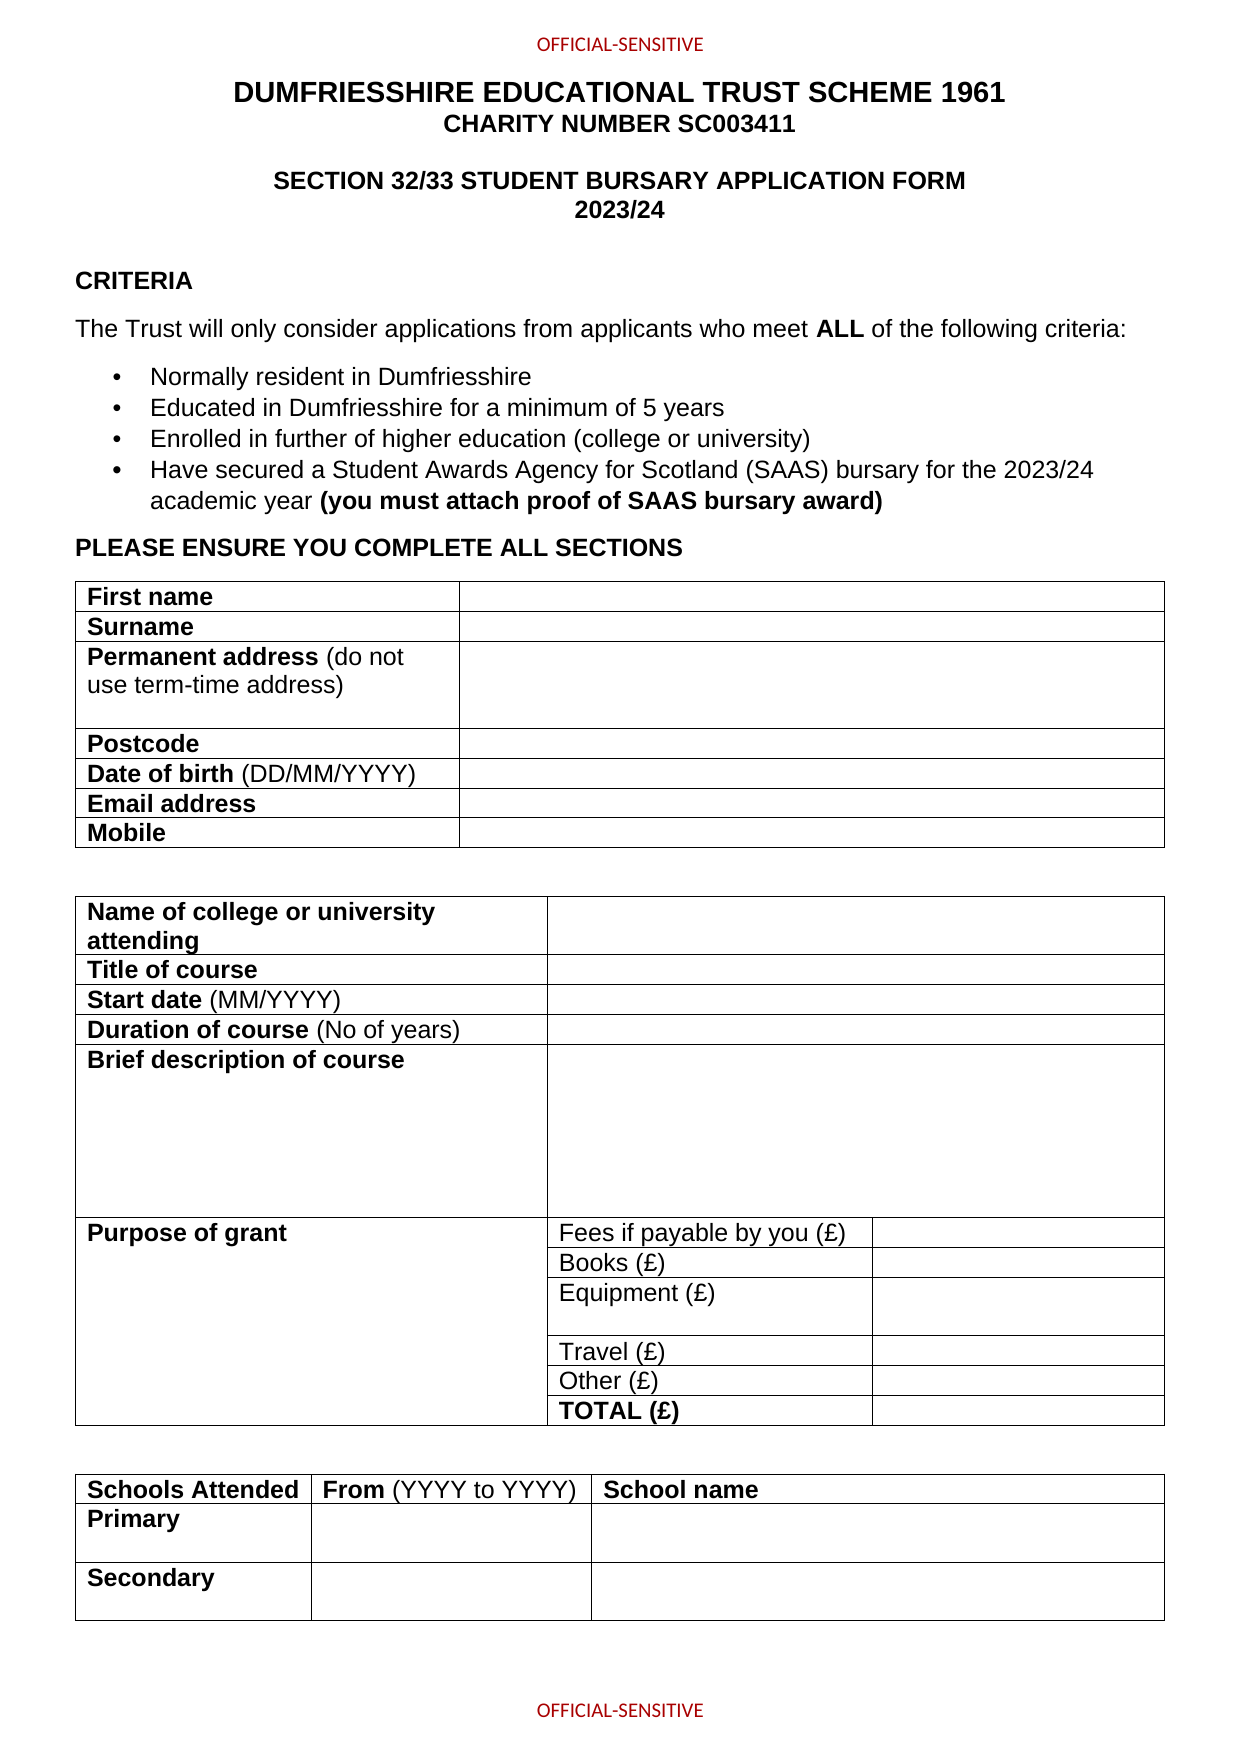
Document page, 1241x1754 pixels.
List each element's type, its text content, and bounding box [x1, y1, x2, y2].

table_cell [548, 985, 1164, 1014]
table_cell Brief description of course [76, 1045, 547, 1217]
table_cell Surname [76, 612, 459, 641]
table_header From (YYYY to YYYY) [312, 1475, 591, 1503]
table_cell [592, 1563, 1164, 1620]
table_header [460, 582, 1164, 611]
table_cell [873, 1336, 1164, 1365]
table_cell [548, 1045, 1164, 1217]
table_cell Mobile [76, 818, 459, 847]
list Educated in Dumfriesshire for a minimum of 5 years [112, 392, 1165, 421]
table_cell [460, 642, 1164, 728]
table_cell Other (£) [548, 1366, 872, 1395]
text PLEASE ENSURE YOU COMPLETE ALL SECTIONS [75, 533, 1165, 562]
text The Trust will only consider applications from applicants who meet ALL of the following criteria: [75, 314, 1165, 342]
table_cell Postcode [76, 729, 459, 758]
table_cell [460, 612, 1164, 641]
table_header First name [76, 582, 459, 611]
table_header DUMFRIESSHIRE EDUCATIONAL TRUST SCHEME 1961 CHARITY NUMBER SC003411 SECTION 32/33 STUDENT BURSARY APPLICATION FORM 2023/24 [75, 75, 1164, 223]
table_cell [312, 1563, 591, 1620]
table_header School name [592, 1475, 1164, 1503]
table_cell Purpose of grant [76, 1218, 547, 1425]
table_cell [873, 1218, 1164, 1247]
table_cell Travel (£) [548, 1336, 872, 1365]
table_cell [548, 1015, 1164, 1044]
table_cell [460, 759, 1164, 787]
table_cell [460, 729, 1164, 758]
table_cell [873, 1248, 1164, 1277]
table_cell [460, 789, 1164, 817]
table_header [548, 897, 1164, 954]
table_cell Date of birth (DD/MM/YYYY) [76, 759, 459, 787]
table_cell Secondary [76, 1563, 311, 1620]
table_cell [873, 1366, 1164, 1395]
table_cell [460, 818, 1164, 847]
list Normally resident in Dumfriesshire [112, 361, 1165, 390]
table_cell [592, 1504, 1164, 1562]
table_cell Title of course [76, 955, 547, 984]
text CRITERIA [75, 266, 1165, 295]
table_cell Fees if payable by you (£) [548, 1218, 872, 1247]
list Have secured a Student Awards Agency for Scotland (SAAS) bursary for the 2023/24 academic year (you must attach proof of SAAS bursary award) [112, 454, 1165, 514]
table_cell Duration of course (No of years) [76, 1015, 547, 1044]
table_header Schools Attended [76, 1475, 311, 1503]
table_cell [873, 1278, 1164, 1335]
table_header Name of college or university attending [76, 897, 547, 954]
table_cell Start date (MM/YYYY) [76, 985, 547, 1014]
table_cell TOTAL (£) [548, 1396, 872, 1425]
table_cell Equipment (£) [548, 1278, 872, 1335]
table_cell Permanent address (do not use term-time address) [76, 642, 459, 728]
table_cell Email address [76, 789, 459, 817]
list Enrolled in further of higher education (college or university) [112, 423, 1165, 452]
table_cell [548, 955, 1164, 984]
table_cell [873, 1396, 1164, 1425]
table_cell Books (£) [548, 1248, 872, 1277]
table_cell [312, 1504, 591, 1562]
table_cell Primary [76, 1504, 311, 1562]
